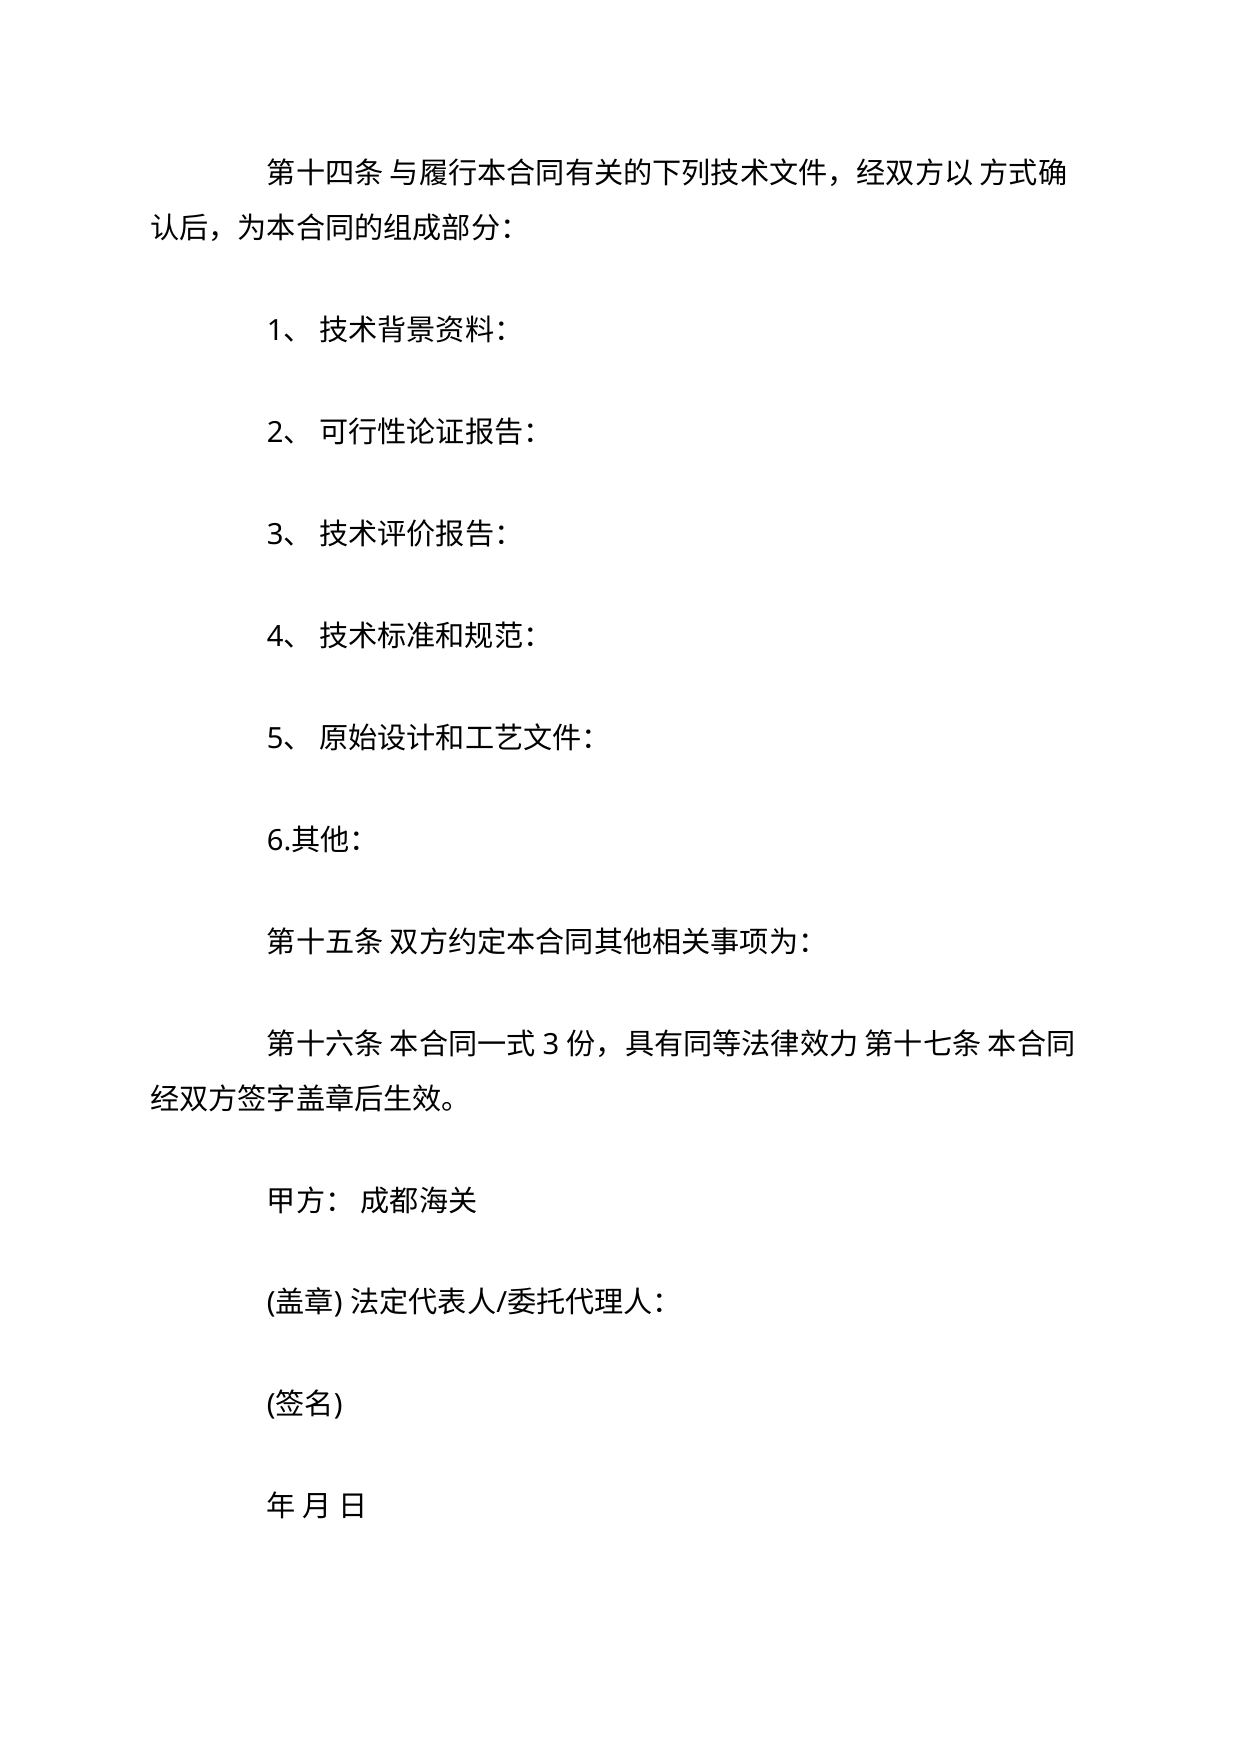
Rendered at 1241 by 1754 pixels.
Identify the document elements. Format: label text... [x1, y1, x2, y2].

text 2、 可行性论证报告： [150, 409, 1090, 451]
text 第十六条 本合同一式 3 份，具有同等法律效力 第十七条 本合同经双方签字盖章后生效。 [150, 1020, 1090, 1118]
text 1、 技术背景资料： [150, 307, 1090, 349]
text 6.其他： [150, 817, 1090, 859]
text (盖章) 法定代表人/委托代理人： [150, 1279, 1090, 1321]
text 第十四条 与履行本合同有关的下列技术文件，经双方以 方式确认后，为本合同的组成部分： [150, 150, 1090, 247]
text 甲方： 成都海关 [150, 1177, 1090, 1219]
text 4、 技术标准和规范： [150, 613, 1090, 655]
text (签名) [150, 1381, 1090, 1423]
text 第十五条 双方约定本合同其他相关事项为： [150, 918, 1090, 961]
text 5、 原始设计和工艺文件： [150, 714, 1090, 757]
text 年 月 日 [150, 1483, 1090, 1525]
text 3、 技术评价报告： [150, 511, 1090, 553]
